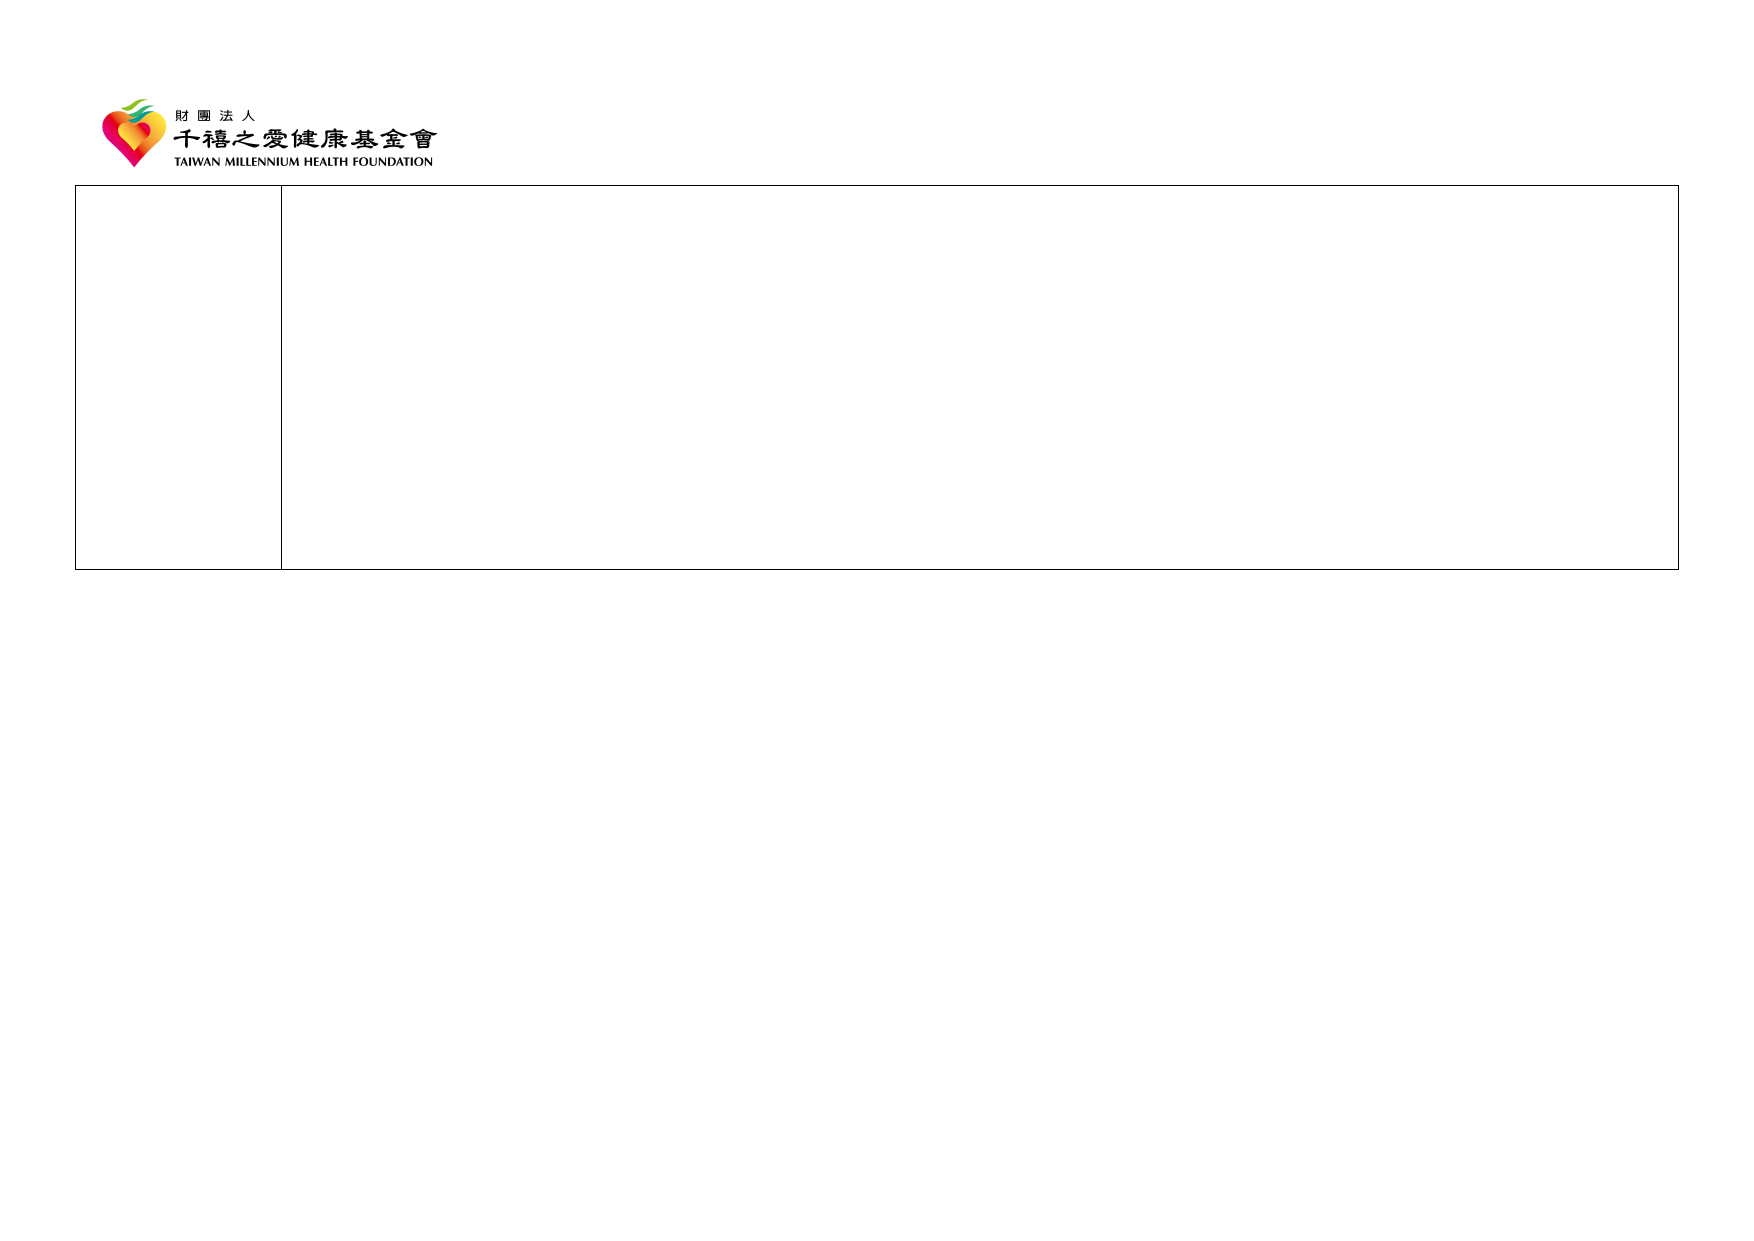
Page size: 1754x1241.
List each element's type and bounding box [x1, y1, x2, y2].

picture [75, 88, 458, 181]
table_cell [76, 186, 281, 569]
table_cell [282, 186, 1678, 569]
